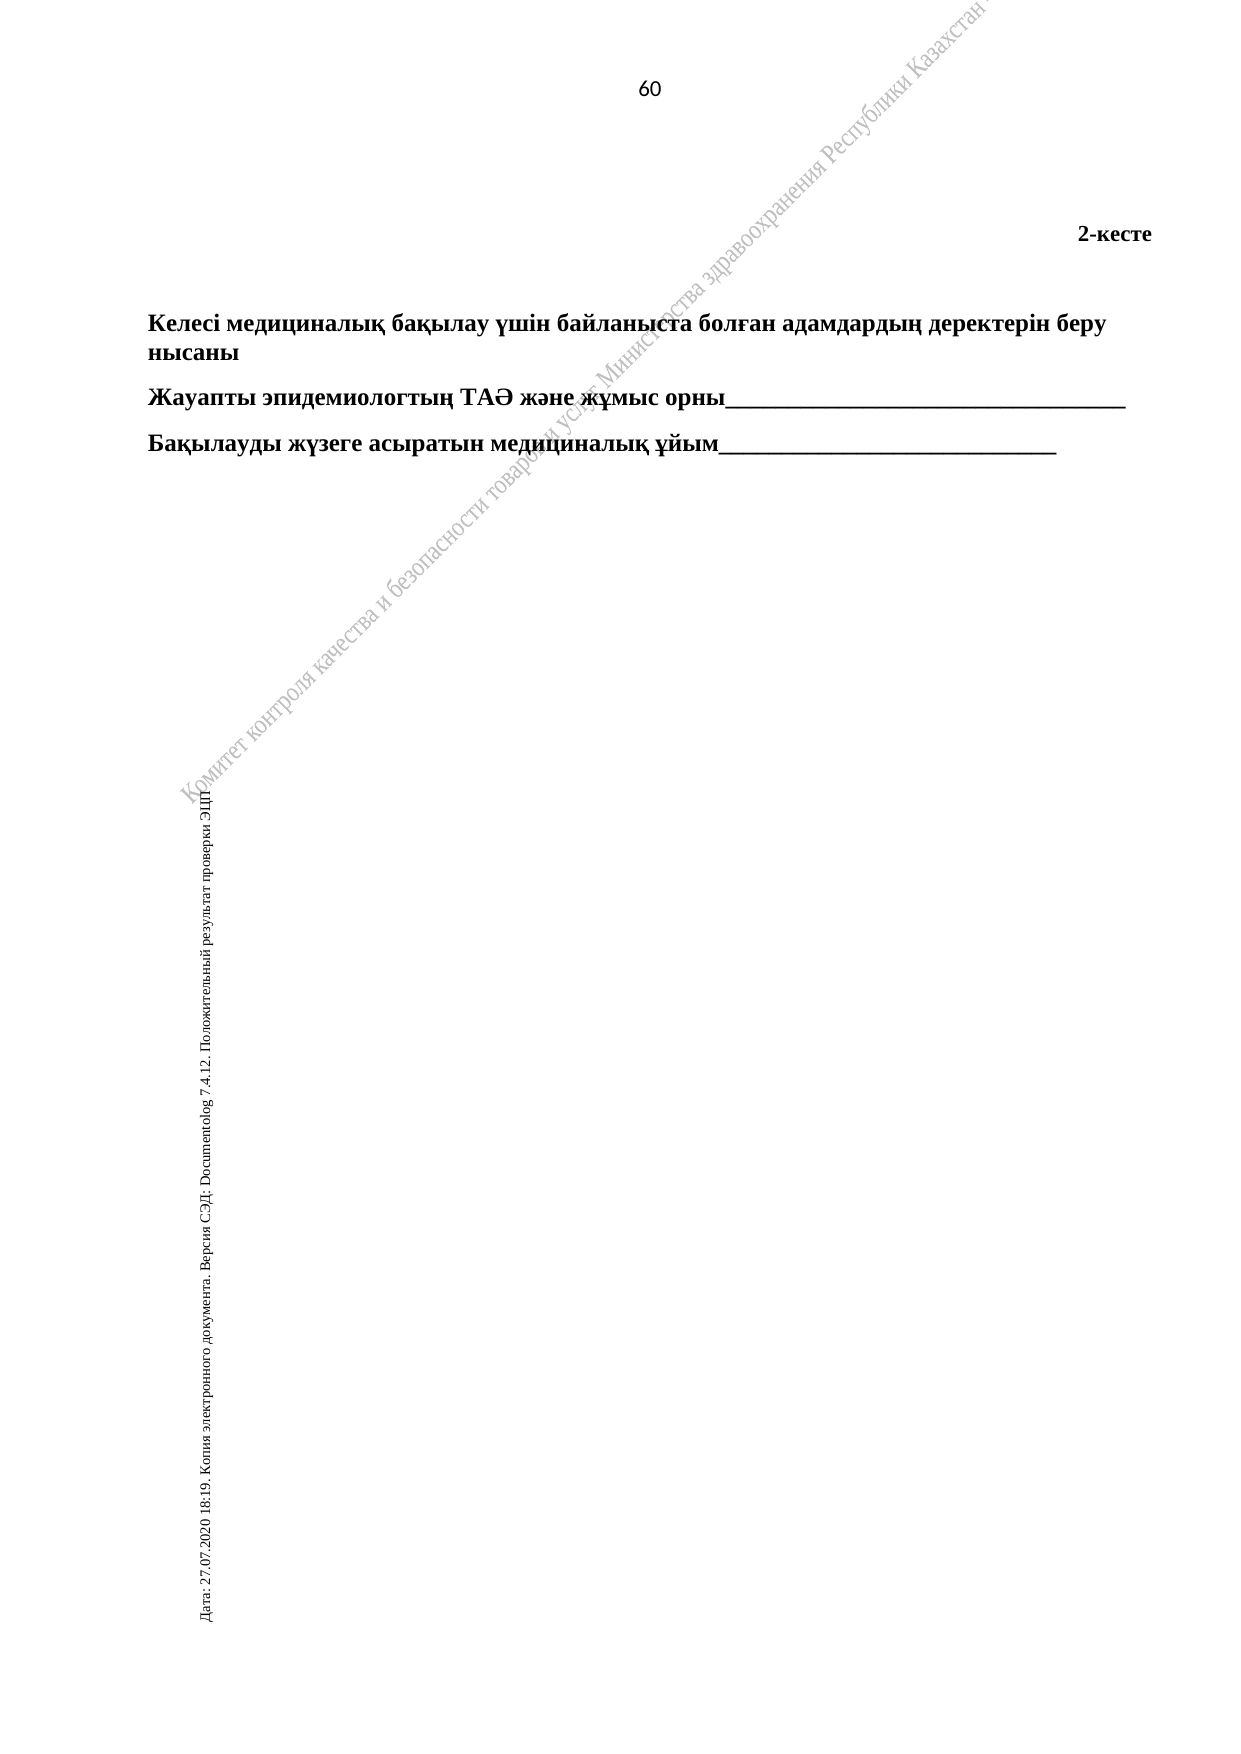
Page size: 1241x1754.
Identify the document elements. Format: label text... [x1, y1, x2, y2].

text Бақылауды жүзеге асыратын медициналық ұйым___________________________ [148, 428, 1152, 456]
text Жауапты эпидемиологтың ТАӘ және жұмыс орны________________________________ [148, 382, 1152, 411]
text 2-кесте [148, 219, 1152, 246]
text Келесі медициналық бақылау үшін байланыста болған адамдардың деректерін беру нысаны [148, 308, 1152, 366]
